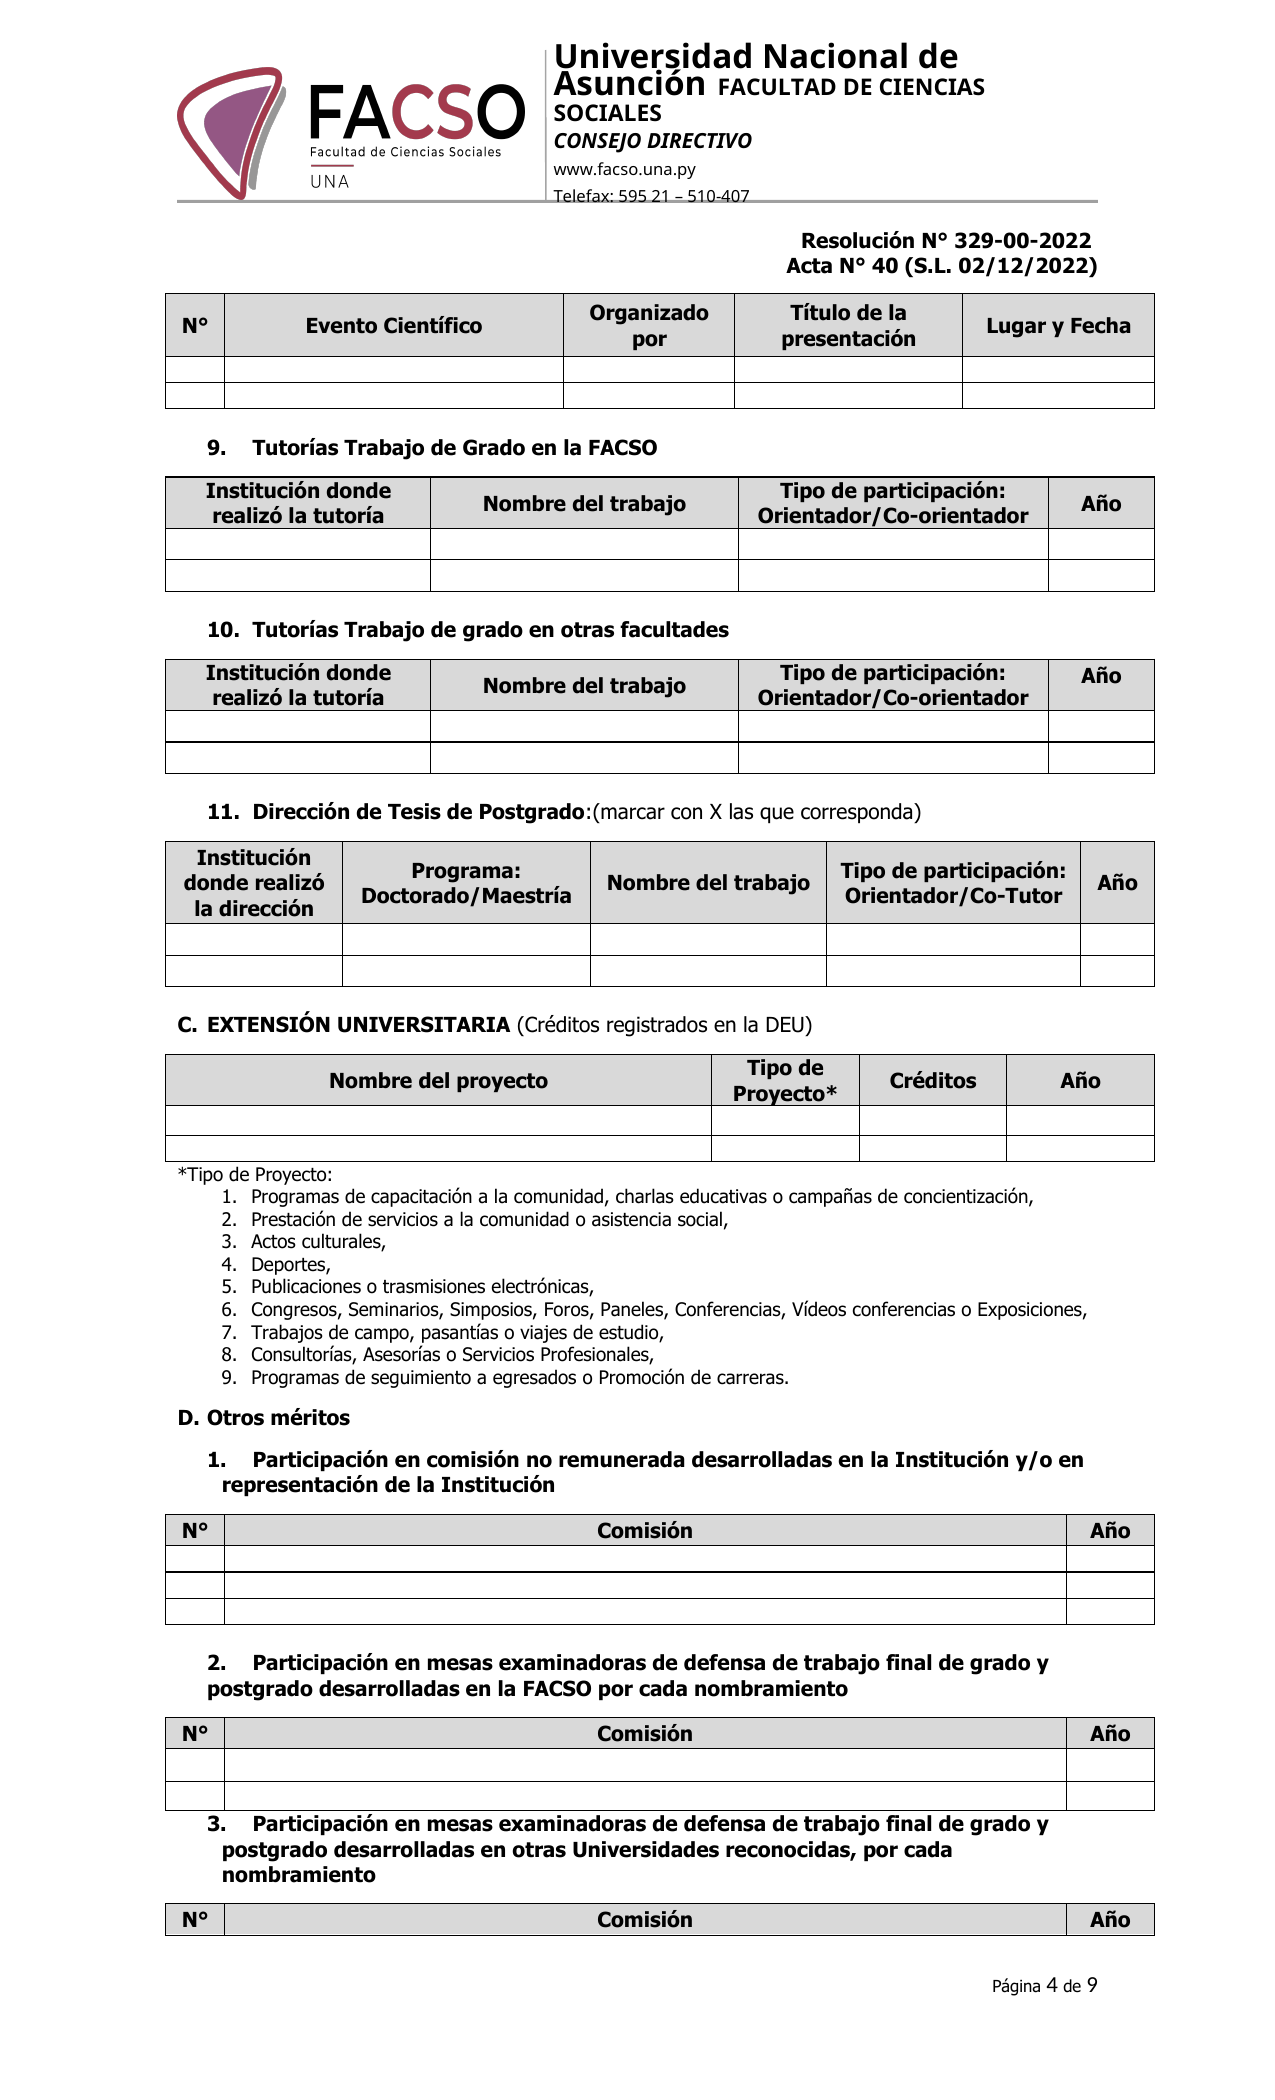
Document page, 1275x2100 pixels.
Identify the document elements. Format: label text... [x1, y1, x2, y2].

table_cell [225, 1546, 1066, 1571]
table_cell [343, 924, 590, 954]
table_cell [225, 1599, 1066, 1624]
table_cell [712, 1136, 859, 1161]
table_header Nombre del trabajo [431, 660, 738, 710]
table_cell [1067, 1573, 1154, 1598]
table_header Institución donde realizó la tutoría [166, 660, 430, 710]
table_cell [963, 383, 1154, 408]
table_header Año [1007, 1055, 1154, 1105]
table_header Año [1049, 478, 1154, 528]
table_cell [166, 357, 224, 382]
table_cell [591, 956, 826, 986]
table_cell [1067, 1546, 1154, 1571]
table_cell [739, 743, 1048, 773]
list Programas de capacitación a la comunidad, charlas educativas o campañas de concientización, [221, 1185, 1098, 1207]
table_cell [166, 383, 224, 408]
table_header Comisión [225, 1904, 1066, 1934]
list Tutorías Trabajo de grado en otras facultades [207, 617, 1098, 642]
list Tutorías Trabajo de Grado en la FACSO [207, 434, 1098, 460]
list Participación en mesas examinadoras de defensa de trabajo final de grado y postgrado desarrolladas en la FACSO por cada nombramiento [207, 1650, 1098, 1700]
table_cell [166, 560, 430, 591]
table_cell [431, 529, 738, 559]
table_header Nombre del trabajo [591, 842, 826, 923]
table_cell [860, 1106, 1006, 1135]
table_cell [166, 1106, 711, 1135]
table_header Lugar y Fecha [963, 294, 1154, 356]
table_cell [166, 1546, 224, 1571]
table_cell [739, 560, 1048, 591]
list Trabajos de campo, pasantías o viajes de estudio, [221, 1320, 1098, 1343]
table_header Tipo de participación: Orientador/Co-orientador [739, 478, 1048, 528]
list Participación en comisión no remunerada desarrolladas en la Institución y/o en representación de la Institución [207, 1447, 1098, 1497]
table_header N° [166, 1718, 224, 1748]
table_header N° [166, 294, 224, 356]
table_cell [431, 711, 738, 741]
list Participación en mesas examinadoras de defensa de trabajo final de grado y postgrado desarrolladas en otras Universidades reconocidas, por cada nombramiento [207, 1811, 1098, 1887]
table_cell [225, 1782, 1066, 1810]
table_header Nombre del proyecto [166, 1055, 711, 1105]
table_cell [1007, 1136, 1154, 1161]
list Consultorías, Asesorías o Servicios Profesionales, [221, 1343, 1098, 1366]
table_cell [166, 956, 342, 986]
list Publicaciones o trasmisiones electrónicas, [221, 1275, 1098, 1298]
text *Tipo de Proyecto: [177, 1162, 1098, 1185]
table_header Tipo de participación: Orientador/Co-orientador [739, 660, 1048, 710]
table_cell [166, 1136, 711, 1161]
table_cell [827, 924, 1080, 954]
table_cell [1049, 529, 1154, 559]
table_cell [431, 743, 738, 773]
table_cell [166, 711, 430, 741]
list Programas de seguimiento a egresados o Promoción de carreras. [221, 1366, 1098, 1388]
table_header Año [1081, 842, 1154, 923]
table_header Tipo de participación: Orientador/Co-Tutor [827, 842, 1080, 923]
table_cell [564, 357, 734, 382]
table_header Tipo de Proyecto* [712, 1055, 859, 1105]
table_cell [739, 711, 1048, 741]
table_cell [1081, 956, 1154, 986]
table_header Créditos [860, 1055, 1006, 1105]
table_header Título de la presentación [735, 294, 962, 356]
table_header Comisión [225, 1718, 1066, 1748]
table_cell [225, 357, 563, 382]
table_cell [166, 743, 430, 773]
table_cell [225, 383, 563, 408]
table_cell [166, 924, 342, 954]
table_header Año [1049, 660, 1154, 710]
table_cell [712, 1106, 859, 1135]
table_header Comisión [225, 1515, 1066, 1545]
table_cell [225, 1573, 1066, 1598]
table_header Institución donde realizó la tutoría [166, 478, 430, 528]
table_cell [963, 357, 1154, 382]
table_cell [1067, 1749, 1154, 1781]
list Actos culturales, [221, 1230, 1098, 1253]
table_cell [166, 1573, 224, 1598]
table_cell [431, 560, 738, 591]
list Congresos, Seminarios, Simposios, Foros, Paneles, Conferencias, Vídeos conferencias o Exposiciones, [221, 1298, 1098, 1320]
table_header Nombre del trabajo [431, 478, 738, 528]
table_cell [343, 956, 590, 986]
table_cell [1007, 1106, 1154, 1135]
table_header Año [1067, 1515, 1154, 1545]
list EXTENSIÓN UNIVERSITARIA (Créditos registrados en la DEU) [177, 1012, 1098, 1037]
table_cell [1067, 1599, 1154, 1624]
list Dirección de Tesis de Postgrado:(marcar con X las que corresponda) [207, 799, 1098, 824]
table_cell [735, 357, 962, 382]
table_header Programa: Doctorado/Maestría [343, 842, 590, 923]
table_header N° [166, 1904, 224, 1934]
table_cell [564, 383, 734, 408]
table_cell [739, 529, 1048, 559]
table_cell [1081, 924, 1154, 954]
table_header Año [1067, 1718, 1154, 1748]
table_header N° [166, 1515, 224, 1545]
list Prestación de servicios a la comunidad o asistencia social, [221, 1207, 1098, 1230]
table_cell [166, 1782, 224, 1810]
table_header Evento Científico [225, 294, 563, 356]
table_cell [1049, 743, 1154, 773]
table_header Institución donde realizó la dirección [166, 842, 342, 923]
table_cell [735, 383, 962, 408]
table_cell [860, 1136, 1006, 1161]
table_cell [1049, 560, 1154, 591]
table_header Año [1067, 1904, 1154, 1934]
list Otros méritos [177, 1405, 1098, 1430]
table_cell [827, 956, 1080, 986]
table_cell [591, 924, 826, 954]
table_cell [225, 1749, 1066, 1781]
table_cell [166, 1599, 224, 1624]
picture [177, 67, 525, 199]
table_cell [166, 1749, 224, 1781]
table_cell [1067, 1782, 1154, 1810]
table_cell [166, 529, 430, 559]
list Deportes, [221, 1253, 1098, 1275]
table_cell [1049, 711, 1154, 741]
table_header Organizado por [564, 294, 734, 356]
